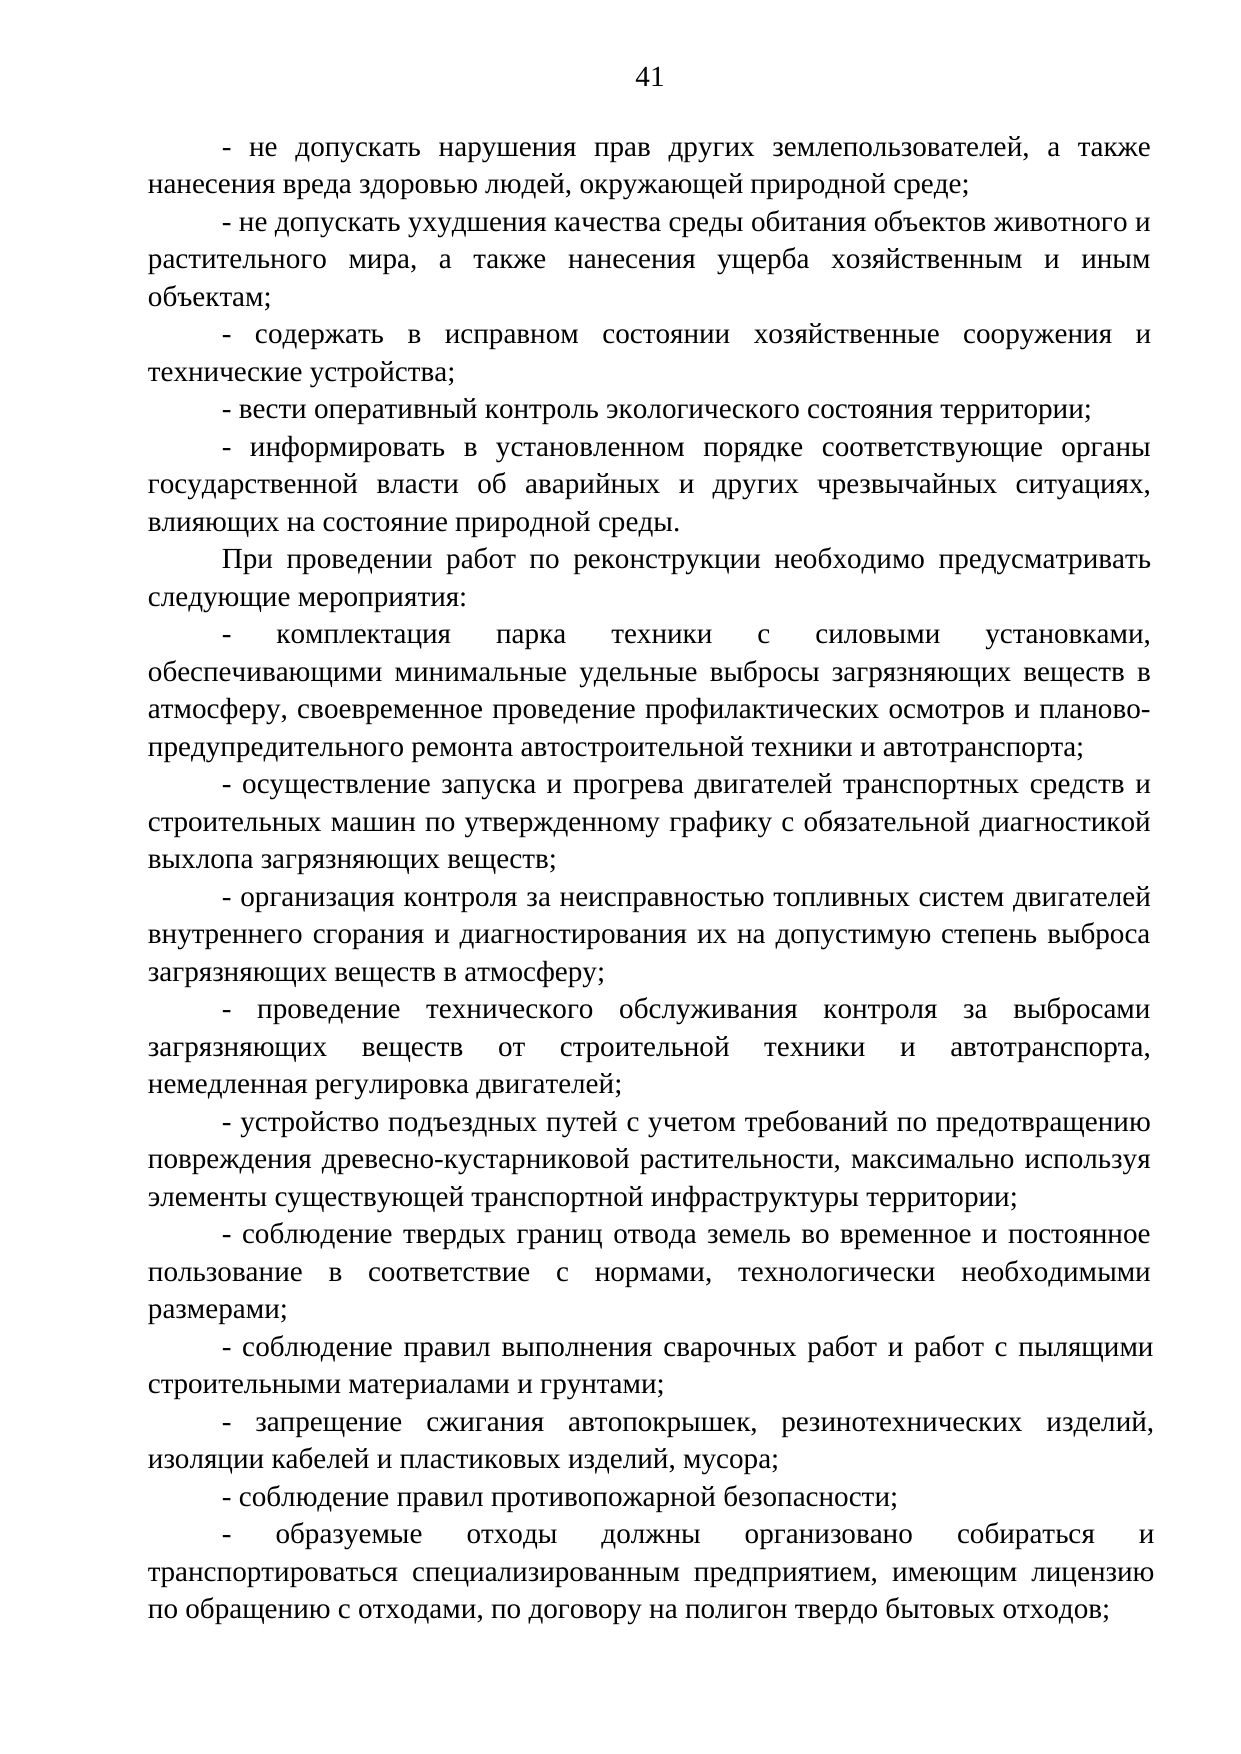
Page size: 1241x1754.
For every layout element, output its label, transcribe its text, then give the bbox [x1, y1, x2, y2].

text - проведение технического обслуживания контроля за выбросами загрязняющих веществ от строительной техники и автотранспорта, немедленная регулировка двигателей; [148, 989, 1152, 1101]
text - осуществление запуска и прогрева двигателей транспортных средств и строительных машин по утвержденному графику с обязательной диагностикой выхлопа загрязняющих веществ; [148, 764, 1152, 876]
text - информировать в установленном порядке соответствующие органы государственной власти об аварийных и других чрезвычайных ситуациях, влияющих на состояние природной среды. [148, 426, 1152, 539]
text - соблюдение твердых границ отвода земель во временное и постоянное пользование в соответствие с нормами, технологически необходимыми размерами; [148, 1214, 1152, 1326]
text - вести оперативный контроль экологического состояния территории; [148, 389, 1152, 426]
text - устройство подъездных путей с учетом требований по предотвращению повреждения древесно-кустарниковой растительности, максимально используя элементы существующей транспортной инфраструктуры территории; [148, 1101, 1152, 1214]
text - соблюдение правил противопожарной безопасности; [148, 1476, 1155, 1514]
text - соблюдение правил выполнения сварочных работ и работ с пылящими строительными материалами и грунтами; [148, 1326, 1155, 1401]
text - не допускать ухудшения качества среды обитания объектов животного и растительного мира, а также нанесения ущерба хозяйственным и иным объектам; [148, 201, 1152, 314]
text - организация контроля за неисправностью топливных систем двигателей внутреннего сгорания и диагностирования их на допустимую степень выброса загрязняющих веществ в атмосферу; [148, 876, 1152, 989]
text - комплектация парка техники с силовыми установками, обеспечивающими минимальные удельные выбросы загрязняющих веществ в атмосферу, своевременное проведение профилактических осмотров и планово-предупредительного ремонта автостроительной техники и автотранспорта; [148, 614, 1152, 764]
text При проведении работ по реконструкции необходимо предусматривать следующие мероприятия: [148, 539, 1152, 614]
text - образуемые отходы должны организовано собираться и транспортироваться специализированным предприятием, имеющим лицензию по обращению с отходами, по договору на полигон твердо бытовых отходов; [148, 1514, 1155, 1626]
text - содержать в исправном состоянии хозяйственные сооружения и технические устройства; [148, 314, 1152, 389]
text - запрещение сжигания автопокрышек, резинотехнических изделий, изоляции кабелей и пластиковых изделий, мусора; [148, 1401, 1155, 1476]
text - не допускать нарушения прав других землепользователей, а также нанесения вреда здоровью людей, окружающей природной среде; [148, 126, 1152, 201]
